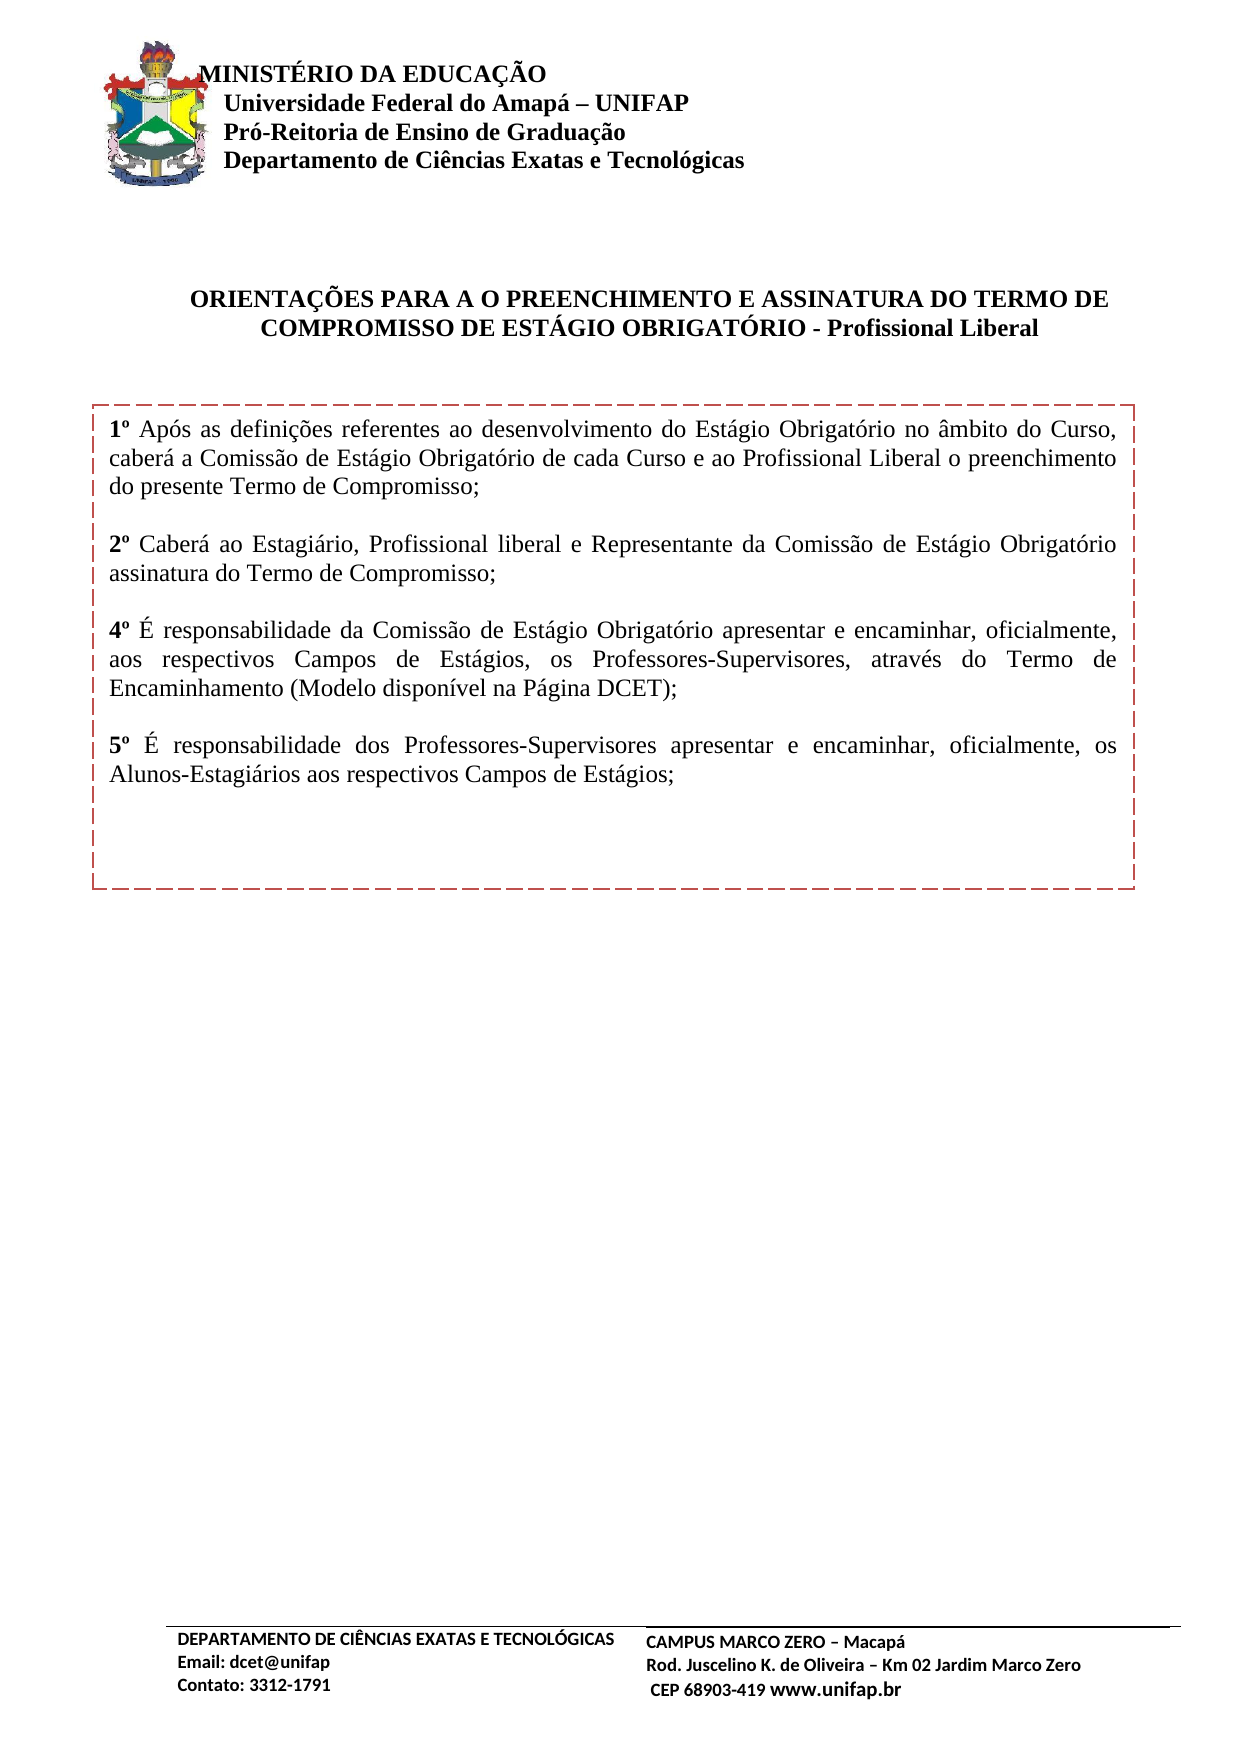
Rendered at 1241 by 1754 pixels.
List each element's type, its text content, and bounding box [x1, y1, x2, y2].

text ORIENTAÇÕES PARA A O PREENCHIMENTO E ASSINATURA DO TERMO DE COMPROMISSO DE ESTÁGIO OBRIGATÓRIO - Profissional Liberal [177, 284, 1122, 342]
picture [93, 36, 221, 192]
